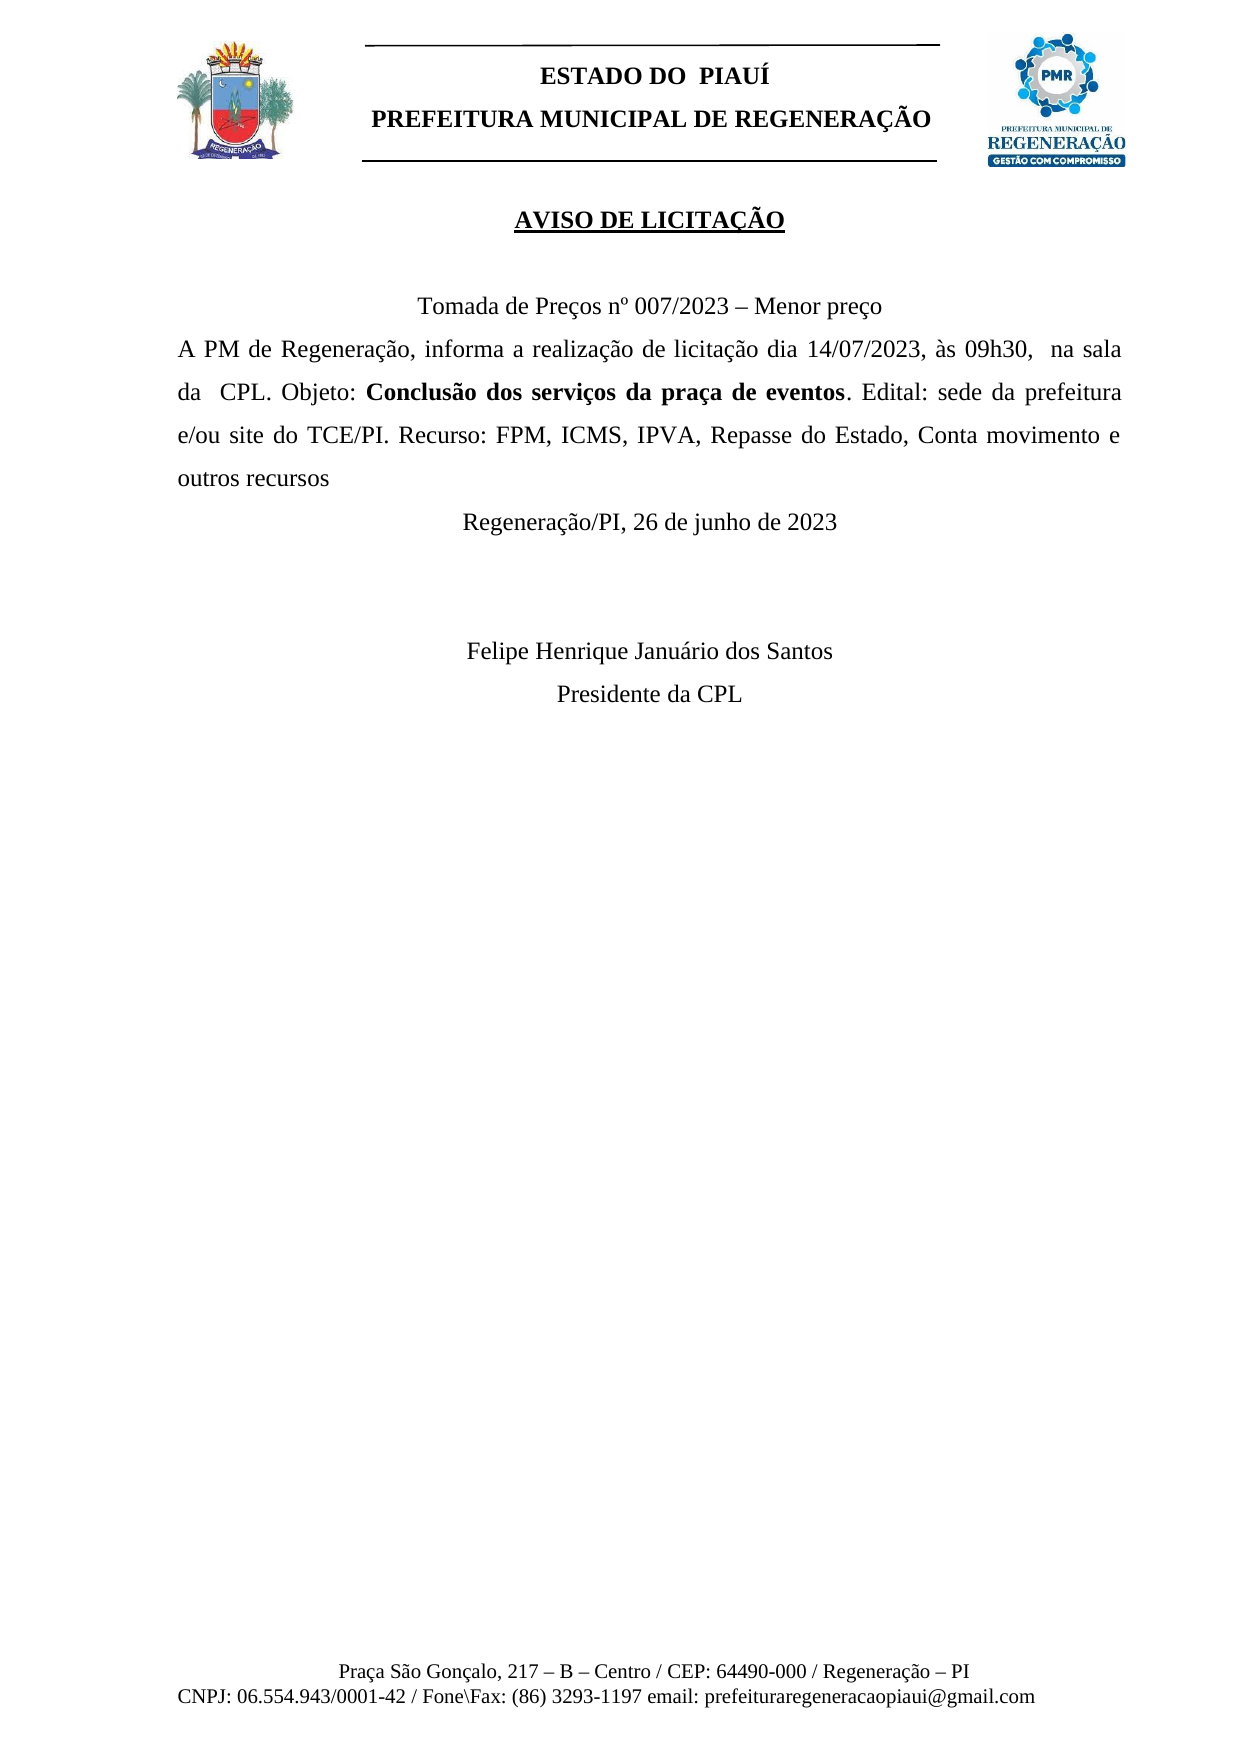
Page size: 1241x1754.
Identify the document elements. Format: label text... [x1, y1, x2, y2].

text Regeneração/PI, 26 de junho de 2023 [177, 507, 1122, 535]
text Presidente da CPL [177, 679, 1122, 708]
picture [987, 32, 1126, 167]
picture [177, 41, 295, 159]
text A PM de Regeneração, informa a realização de licitação dia 14/07/2023, às 09h30, na sala da CPL. Objeto: Conclusão dos serviços da praça de eventos. Edital: sede da prefeitura e/ou site do TCE/PI. Recurso: FPM, ICMS, IPVA, Repasse do Estado, Conta movimento e outros recursos [177, 334, 1122, 492]
text Felipe Henrique Januário dos Santos [177, 636, 1122, 665]
text Tomada de Preços nº 007/2023 – Menor preço [177, 291, 1122, 320]
text AVISO DE LICITAÇÃO [177, 205, 1122, 233]
